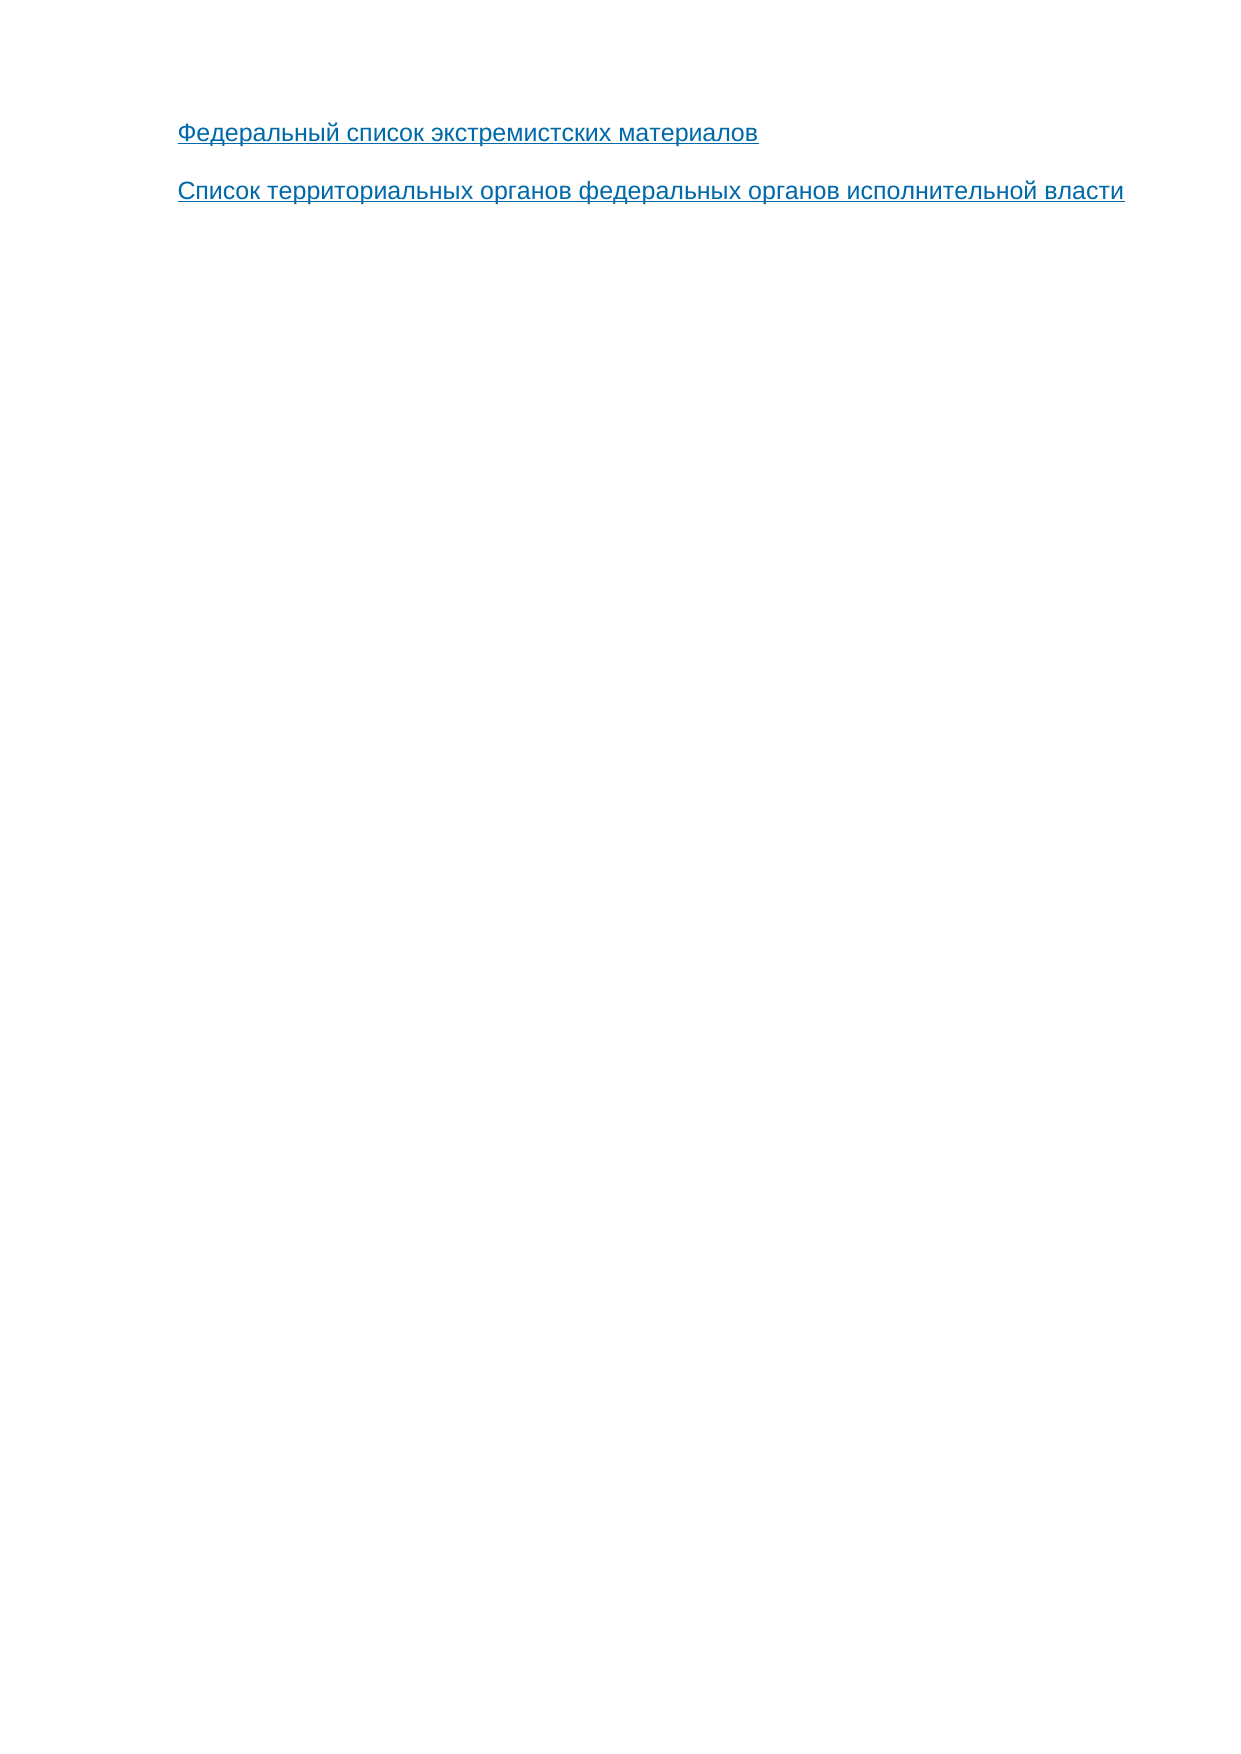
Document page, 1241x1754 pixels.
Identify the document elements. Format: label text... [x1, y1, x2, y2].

text Список территориальных органов федеральных органов исполнительной власти [177, 176, 1152, 205]
text Федеральный список экстремистских материалов [177, 118, 1152, 147]
